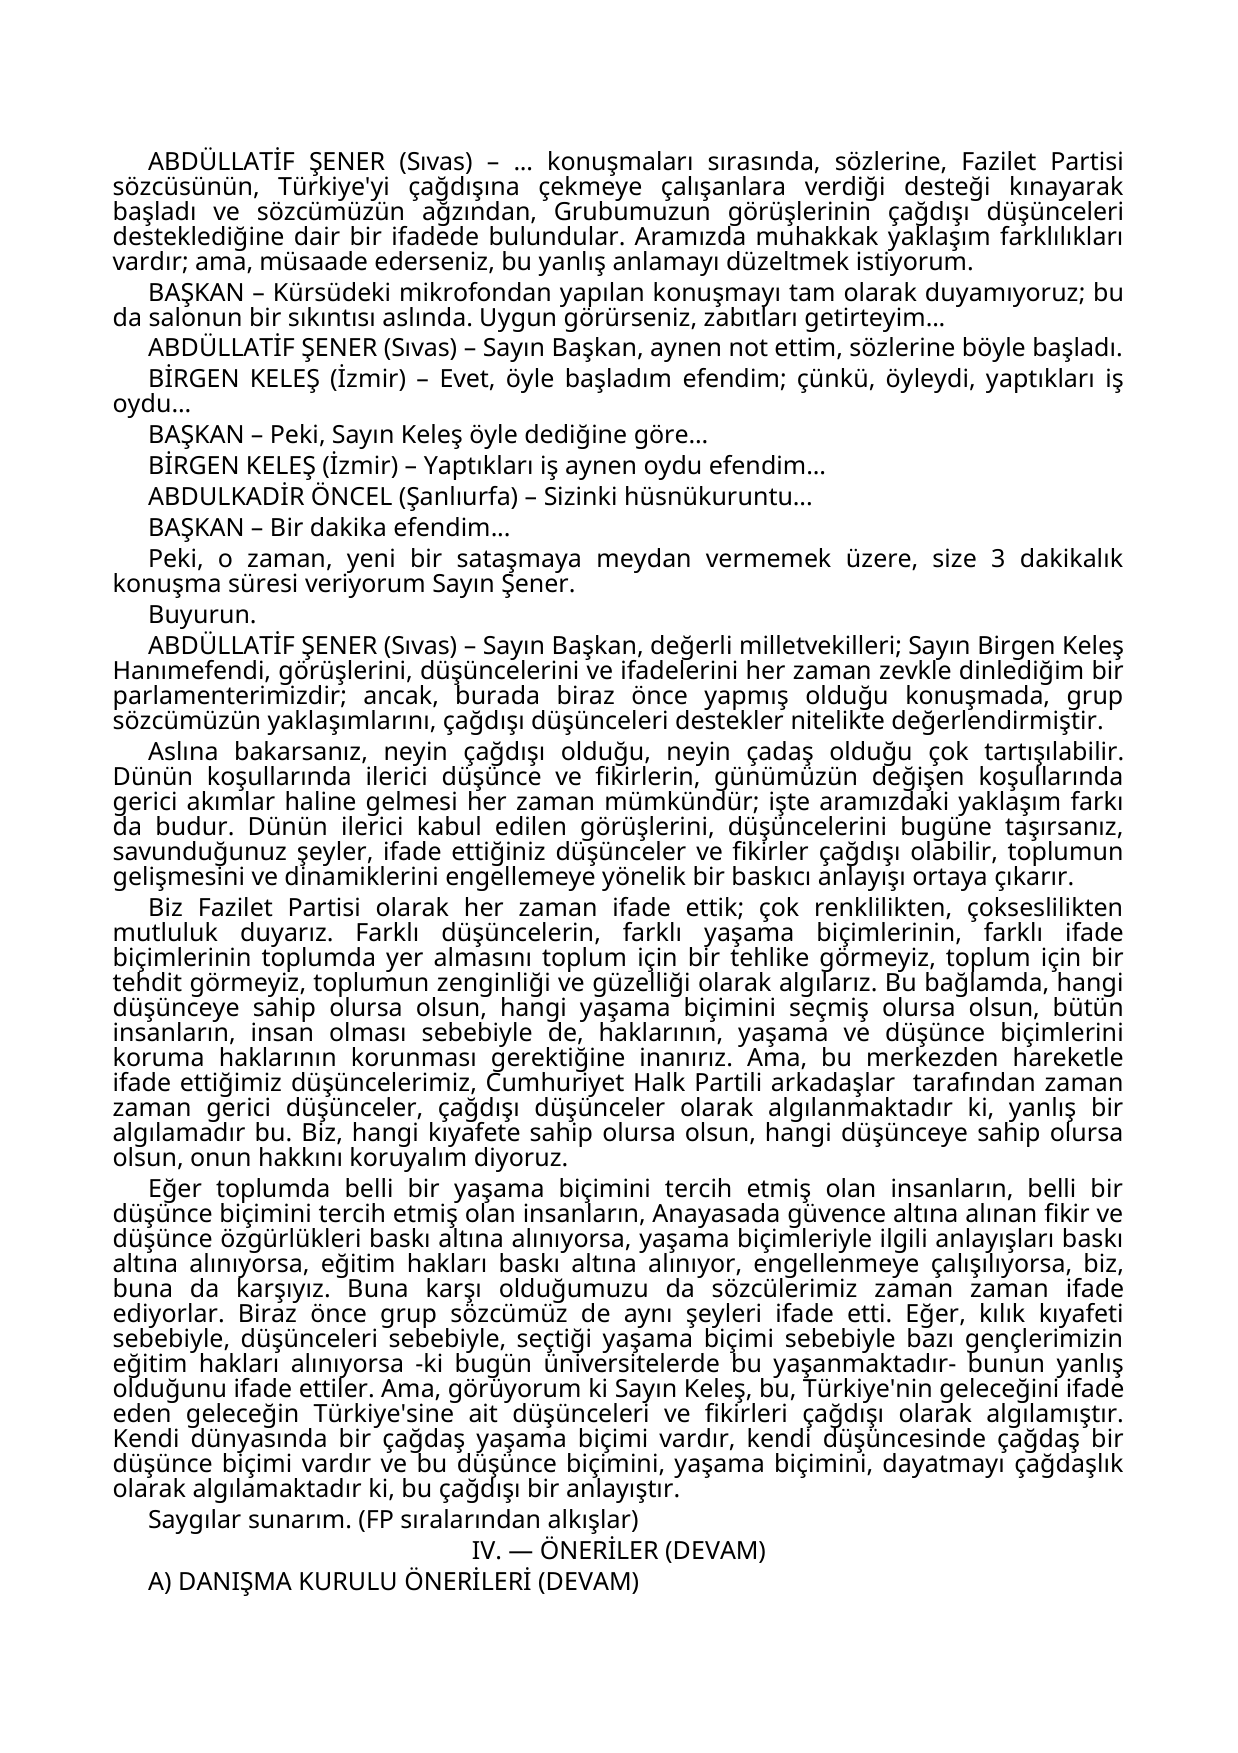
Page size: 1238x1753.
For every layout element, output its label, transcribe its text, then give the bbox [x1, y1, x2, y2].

text ABDULKADİR ÖNCEL (Şanlıurfa) – Sizinki hüsnükuruntu... [112, 486, 1125, 511]
text ABDÜLLATİF ŞENER (Sıvas) – ... konuşmaları sırasında, sözlerine, Fazilet Partisi sözcüsünün, Türkiye'yi çağdışına çekmeye çalışanlara verdiği desteği kınayarak başladı ve sözcümüzün ağzından, Grubumuzun görüşlerinin çağdışı düşünceleri desteklediğine dair bir ifadede bulundular. Aramızda muhakkak yaklaşım farklılıkları vardır; ama, müsaade ederseniz, bu yanlış anlamayı düzeltmek istiyorum. [112, 150, 1125, 275]
text BAŞKAN – Kürsüdeki mikrofondan yapılan konuşmayı tam olarak duyamıyoruz; bu da salonun bir sıkıntısı aslında. Uygun görürseniz, zabıtları getirteyim... [112, 281, 1125, 331]
text BAŞKAN – Peki, Sayın Keleş öyle dediğine göre... [112, 424, 1125, 449]
text IV. — ÖNERİLER (DEVAM) [112, 1539, 1125, 1564]
text BİRGEN KELEŞ (İzmir) – Evet, öyle başladım efendim; çünkü, öyleydi, yaptıkları iş oydu... [112, 368, 1125, 418]
text Buyurun. [112, 603, 1125, 628]
text Saygılar sunarım. (FP sıralarından alkışlar) [112, 1508, 1125, 1533]
text Eğer toplumda belli bir yaşama biçimini tercih etmiş olan insanların, belli bir düşünce biçimini tercih etmiş olan insanların, Anayasada güvence altına alınan fikir ve düşünce özgürlükleri baskı altına alınıyorsa, yaşama biçimleriyle ilgili anlayışları baskı altına alınıyorsa, eğitim hakları baskı altına alınıyor, engellenmeye çalışılıyorsa, biz, buna da karşıyız. Buna karşı olduğumuzu da sözcülerimiz zaman zaman ifade ediyorlar. Biraz önce grup sözcümüz de aynı şeyleri ifade etti. Eğer, kılık kıyafeti sebebiyle, düşünceleri sebebiyle, seçtiği yaşama biçimi sebebiyle bazı gençlerimizin eğitim hakları alınıyorsa -ki bugün üniversitelerde bu yaşanmaktadır- bunun yanlış olduğunu ifade ettiler. Ama, görüyorum ki Sayın Keleş, bu, Türkiye'nin geleceğini ifade eden geleceğin Türkiye'sine ait düşünceleri ve fikirleri çağdışı olarak algılamıştır. Kendi dünyasında bir çağdaş yaşama biçimi vardır, kendi düşüncesinde çağdaş bir düşünce biçimi vardır ve bu düşünce biçimini, yaşama biçimini, dayatmayı çağdaşlık olarak algılamaktadır ki, bu çağdışı bir anlayıştır. [112, 1177, 1125, 1502]
text Aslına bakarsanız, neyin çağdışı olduğu, neyin çadaş olduğu çok tartışılabilir. Dünün koşullarında ilerici düşünce ve fikirlerin, günümüzün değişen koşullarında gerici akımlar haline gelmesi her zaman mümkündür; işte aramızdaki yaklaşım farkı da budur. Dünün ilerici kabul edilen görüşlerini, düşüncelerini bugüne taşırsanız, savunduğunuz şeyler, ifade ettiğiniz düşünceler ve fikirler çağdışı olabilir, toplumun gelişmesini ve dinamiklerini engellemeye yönelik bir baskıcı anlayışı ortaya çıkarır. [112, 740, 1125, 890]
text A) DANIŞMA KURULU ÖNERİLERİ (DEVAM) [112, 1570, 1125, 1595]
text Peki, o zaman, yeni bir sataşmaya meydan vermemek üzere, size 3 dakikalık konuşma süresi veriyorum Sayın Şener. [112, 547, 1125, 597]
text Biz Fazilet Partisi olarak her zaman ifade ettik; çok renklilikten, çokseslilikten mutluluk duyarız. Farklı düşüncelerin, farklı yaşama biçimlerinin, farklı ifade biçimlerinin toplumda yer almasını toplum için bir tehlike görmeyiz, toplum için bir tehdit görmeyiz, toplumun zenginliği ve güzelliği olarak algılarız. Bu bağlamda, hangi düşünceye sahip olursa olsun, hangi yaşama biçimini seçmiş olursa olsun, bütün insanların, insan olması sebebiyle de, haklarının, yaşama ve düşünce biçimlerini koruma haklarının korunması gerektiğine inanırız. Ama, bu merkezden hareketle ifade ettiğimiz düşüncelerimiz, Cumhuriyet Halk Partili arkadaşlar tarafından zaman zaman gerici düşünceler, çağdışı düşünceler olarak algılanmaktadır ki, yanlış bir algılamadır bu. Biz, hangi kıyafete sahip olursa olsun, hangi düşünceye sahip olursa olsun, onun hakkını koruyalım diyoruz. [112, 896, 1125, 1171]
text BAŞKAN – Bir dakika efendim... [112, 517, 1125, 542]
text ABDÜLLATİF ŞENER (Sıvas) – Sayın Başkan, değerli milletvekilleri; Sayın Birgen Keleş Hanımefendi, görüşlerini, düşüncelerini ve ifadelerini her zaman zevkle dinlediğim bir parlamenterimizdir; ancak, burada biraz önce yapmış olduğu konuşmada, grup sözcümüzün yaklaşımlarını, çağdışı düşünceleri destekler nitelikte değerlendirmiştir. [112, 634, 1125, 734]
text ABDÜLLATİF ŞENER (Sıvas) – Sayın Başkan, aynen not ettim, sözlerine böyle başladı. [112, 337, 1125, 362]
text BİRGEN KELEŞ (İzmir) – Yaptıkları iş aynen oydu efendim... [112, 455, 1125, 480]
